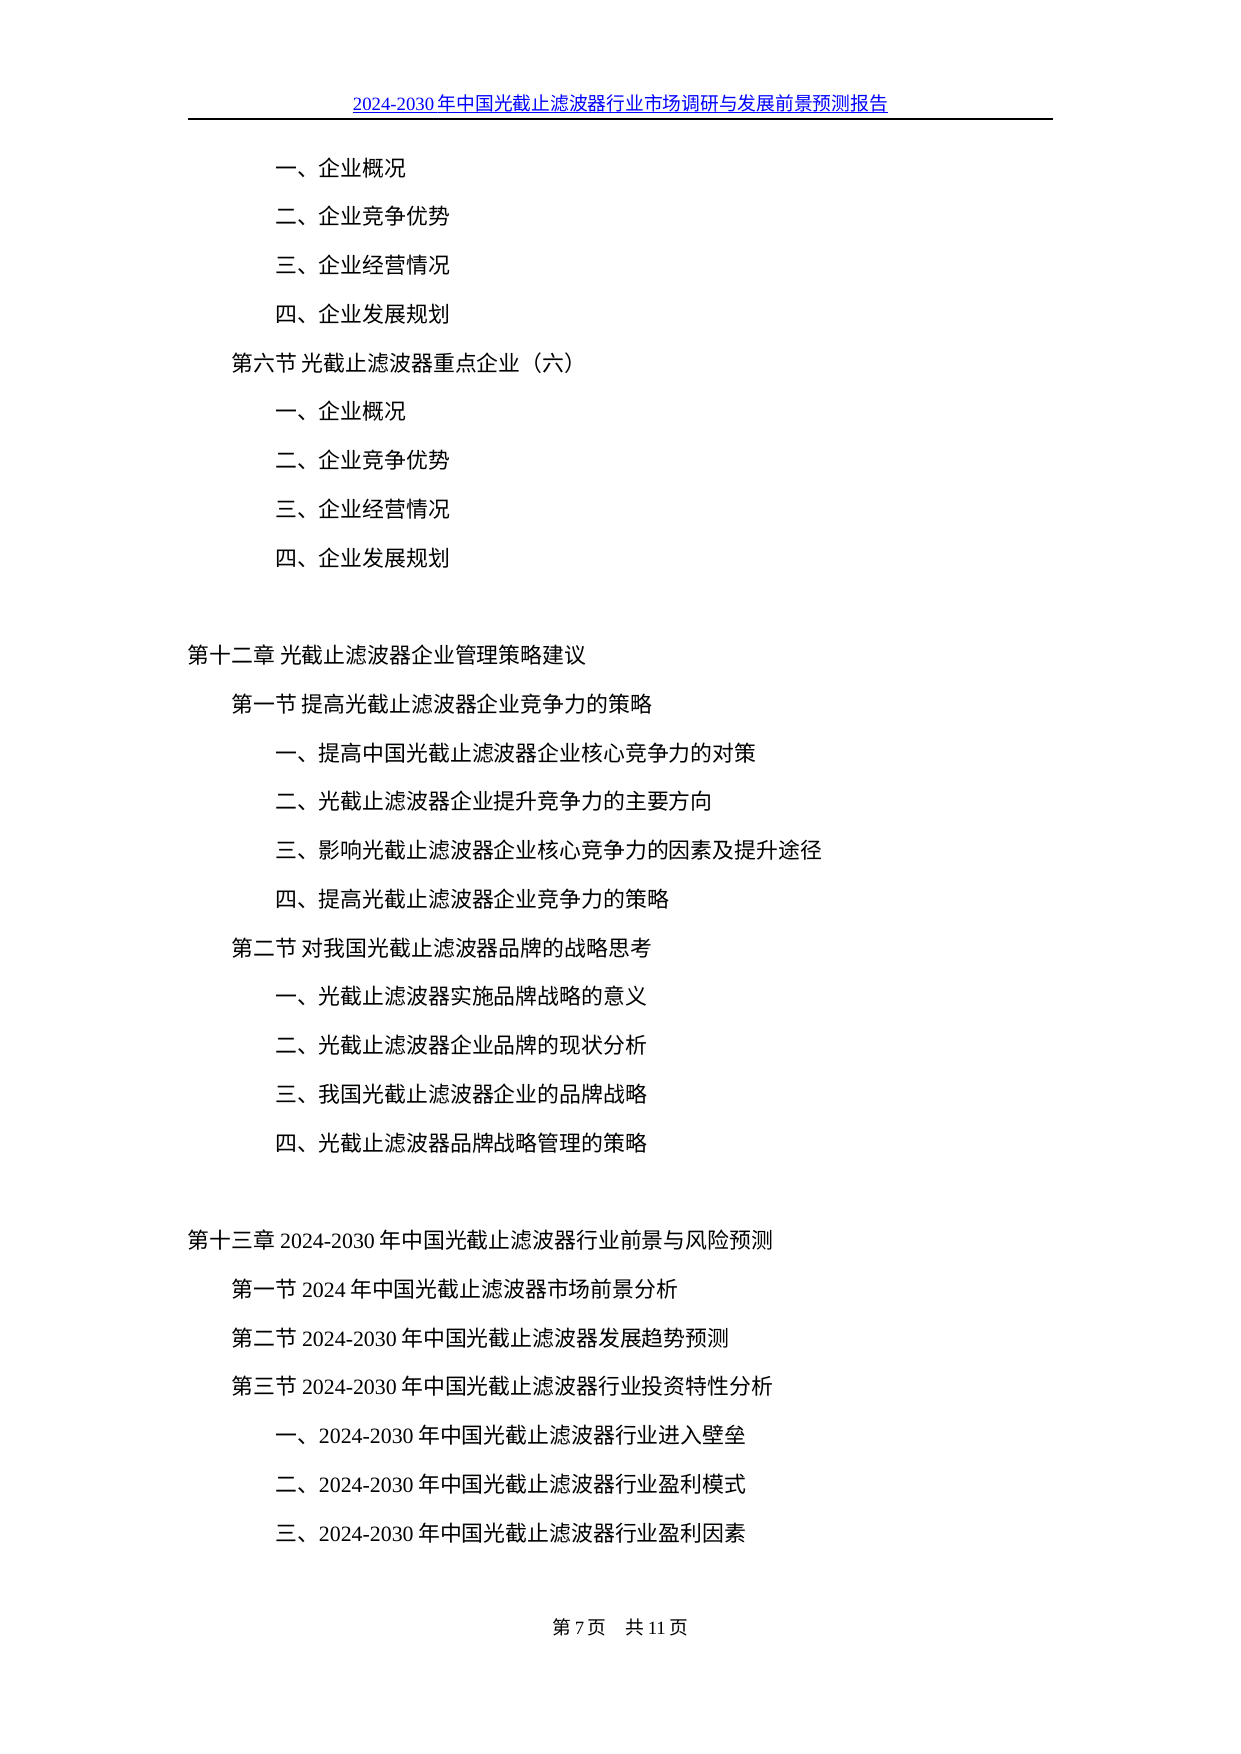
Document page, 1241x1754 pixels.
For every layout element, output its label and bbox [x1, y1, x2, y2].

text [187, 150, 1053, 1548]
